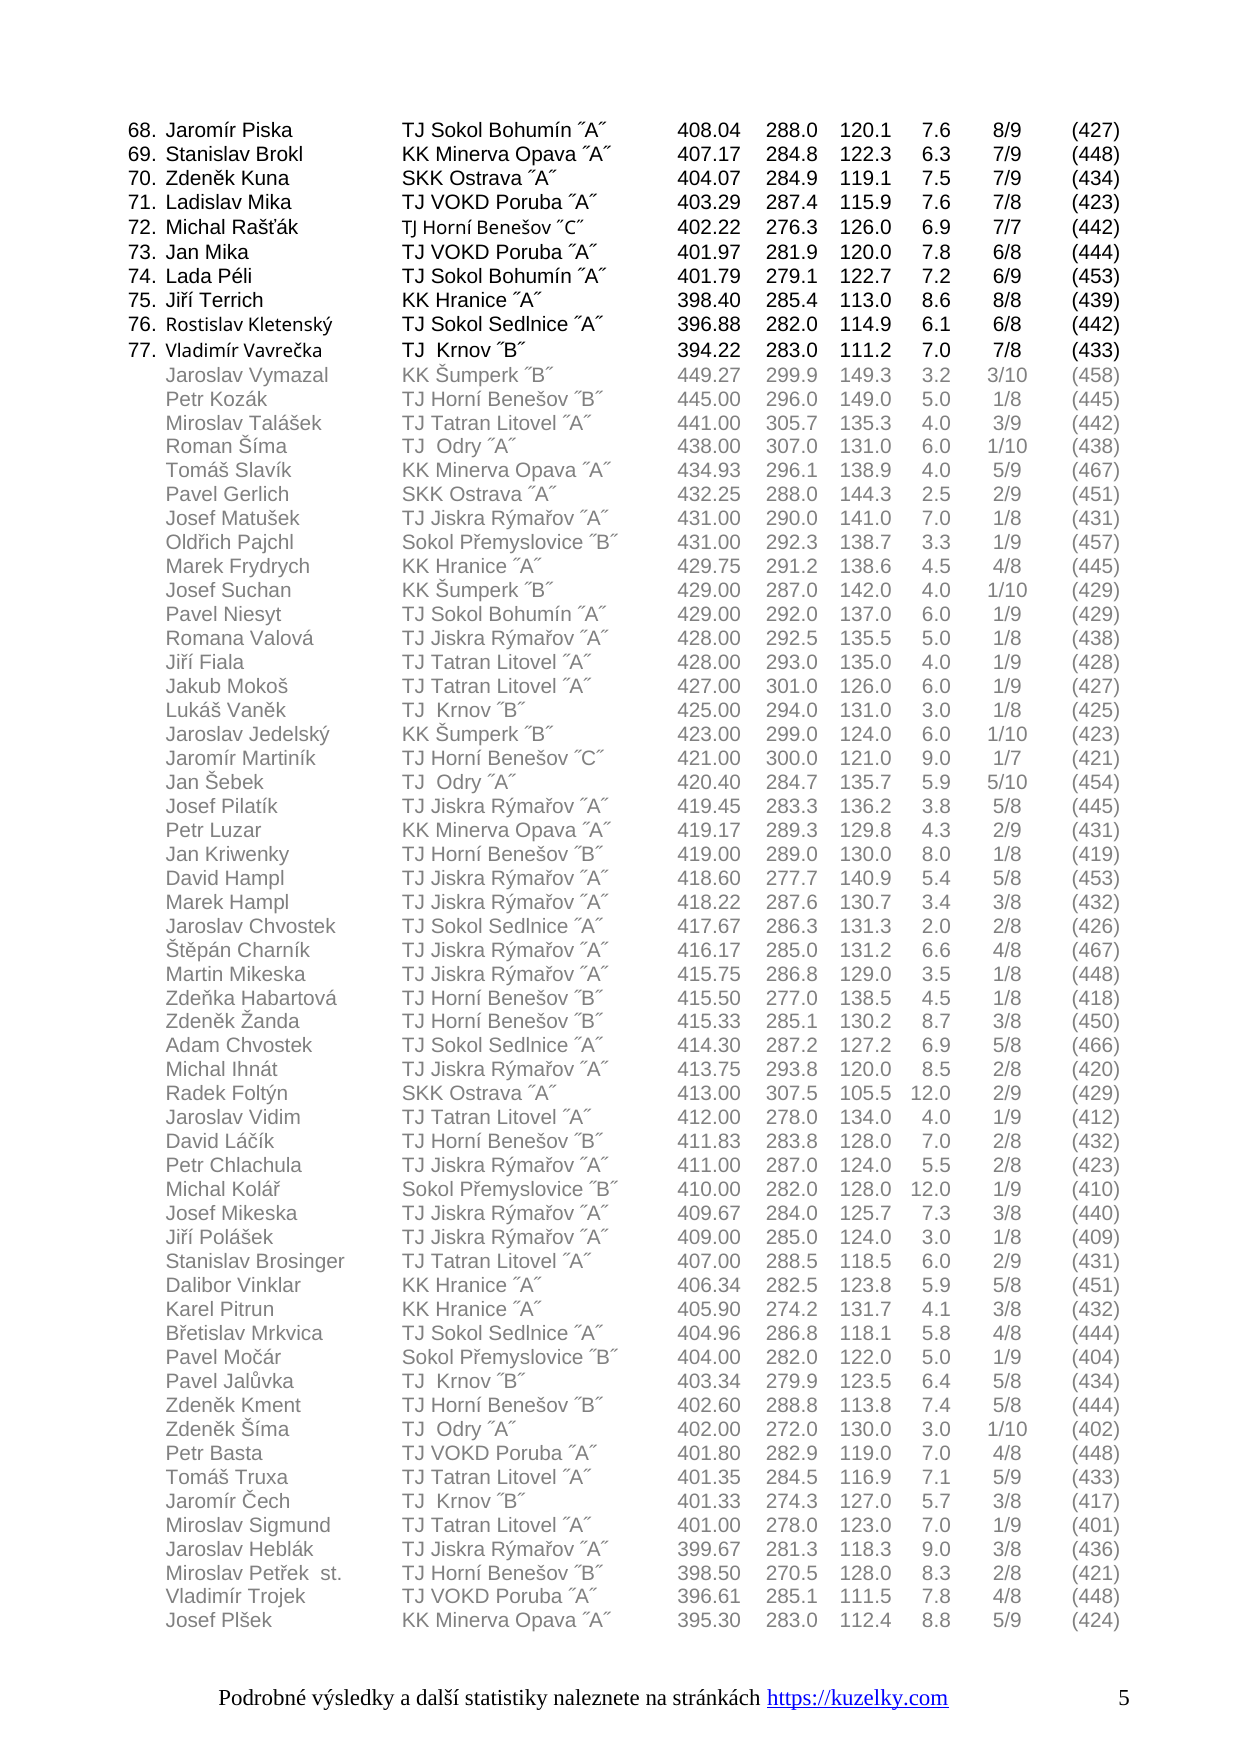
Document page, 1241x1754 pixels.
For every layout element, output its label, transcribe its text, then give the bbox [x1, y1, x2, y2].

text Zdeněk Kment TJ Horní Benešov ˝B˝ 402.60 288.8 113.8 7.4 5/8 (444) [106, 1393, 1134, 1417]
text 76. Rostislav Kletenský TJ Sokol Sedlnice ˝A˝ 396.88 282.0 114.9 6.1 6/8 (442) [106, 311, 1134, 337]
text Jan Šebek TJ Odry ˝A˝ 420.40 284.7 135.7 5.9 5/10 (454) [106, 770, 1134, 794]
text Pavel Niesyt TJ Sokol Bohumín ˝A˝ 429.00 292.0 137.0 6.0 1/9 (429) [106, 602, 1134, 626]
text Josef Plšek KK Minerva Opava ˝A˝ 395.30 283.0 112.4 8.8 5/9 (424) [106, 1608, 1134, 1632]
text Tomáš Truxa TJ Tatran Litovel ˝A˝ 401.35 284.5 116.9 7.1 5/9 (433) [106, 1464, 1134, 1488]
text Jaromír Čech TJ Krnov ˝B˝ 401.33 274.3 127.0 5.7 3/8 (417) [106, 1488, 1134, 1512]
text Josef Suchan KK Šumperk ˝B˝ 429.00 287.0 142.0 4.0 1/10 (429) [106, 578, 1134, 602]
text Pavel Močár Sokol Přemyslovice ˝B˝ 404.00 282.0 122.0 5.0 1/9 (404) [106, 1345, 1134, 1369]
text Zdeněk Šíma TJ Odry ˝A˝ 402.00 272.0 130.0 3.0 1/10 (402) [106, 1417, 1134, 1441]
text 75. Jiří Terrich KK Hranice ˝A˝ 398.40 285.4 113.0 8.6 8/8 (439) [106, 287, 1134, 311]
text Romana Valová TJ Jiskra Rýmařov ˝A˝ 428.00 292.5 135.5 5.0 1/8 (438) [106, 626, 1134, 650]
text 71. Ladislav Mika TJ VOKD Poruba ˝A˝ 403.29 287.4 115.9 7.6 7/8 (423) [106, 190, 1134, 214]
text Pavel Gerlich SKK Ostrava ˝A˝ 432.25 288.0 144.3 2.5 2/9 (451) [106, 482, 1134, 506]
text Jan Kriwenky TJ Horní Benešov ˝B˝ 419.00 289.0 130.0 8.0 1/8 (419) [106, 842, 1134, 866]
text Petr Basta TJ VOKD Poruba ˝A˝ 401.80 282.9 119.0 7.0 4/8 (448) [106, 1441, 1134, 1464]
text 77. Vladimír Vavrečka TJ Krnov ˝B˝ 394.22 283.0 111.2 7.0 7/8 (433) [106, 337, 1134, 362]
text 69. Stanislav Brokl KK Minerva Opava ˝A˝ 407.17 284.8 122.3 6.3 7/9 (448) [106, 142, 1134, 166]
text Michal Kolář Sokol Přemyslovice ˝B˝ 410.00 282.0 128.0 12.0 1/9 (410) [106, 1177, 1134, 1201]
text Tomáš Slavík KK Minerva Opava ˝A˝ 434.93 296.1 138.9 4.0 5/9 (467) [106, 458, 1134, 482]
text 73. Jan Mika TJ VOKD Poruba ˝A˝ 401.97 281.9 120.0 7.8 6/8 (444) [106, 239, 1134, 263]
text Michal Ihnát TJ Jiskra Rýmařov ˝A˝ 413.75 293.8 120.0 8.5 2/8 (420) [106, 1057, 1134, 1081]
text Petr Chlachula TJ Jiskra Rýmařov ˝A˝ 411.00 287.0 124.0 5.5 2/8 (423) [106, 1153, 1134, 1177]
text Petr Luzar KK Minerva Opava ˝A˝ 419.17 289.3 129.8 4.3 2/9 (431) [106, 818, 1134, 842]
text Jaromír Martiník TJ Horní Benešov ˝C˝ 421.00 300.0 121.0 9.0 1/7 (421) [106, 746, 1134, 770]
text Miroslav Petřek st. TJ Horní Benešov ˝B˝ 398.50 270.5 128.0 8.3 2/8 (421) [106, 1560, 1134, 1584]
text Marek Hampl TJ Jiskra Rýmařov ˝A˝ 418.22 287.6 130.7 3.4 3/8 (432) [106, 889, 1134, 913]
text Jaroslav Chvostek TJ Sokol Sedlnice ˝A˝ 417.67 286.3 131.3 2.0 2/8 (426) [106, 913, 1134, 937]
text Petr Kozák TJ Horní Benešov ˝B˝ 445.00 296.0 149.0 5.0 1/8 (445) [106, 386, 1134, 410]
text Štěpán Charník TJ Jiskra Rýmařov ˝A˝ 416.17 285.0 131.2 6.6 4/8 (467) [106, 937, 1134, 961]
text Jaroslav Vymazal KK Šumperk ˝B˝ 449.27 299.9 149.3 3.2 3/10 (458) [106, 362, 1134, 386]
text 72. Michal Rašťák TJ Horní Benešov ˝C˝ 402.22 276.3 126.0 6.9 7/7 (442) [106, 214, 1134, 239]
text Adam Chvostek TJ Sokol Sedlnice ˝A˝ 414.30 287.2 127.2 6.9 5/8 (466) [106, 1033, 1134, 1057]
text Pavel Jalůvka TJ Krnov ˝B˝ 403.34 279.9 123.5 6.4 5/8 (434) [106, 1369, 1134, 1393]
text 68. Jaromír Piska TJ Sokol Bohumín ˝A˝ 408.04 288.0 120.1 7.6 8/9 (427) [106, 118, 1134, 142]
text Josef Mikeska TJ Jiskra Rýmařov ˝A˝ 409.67 284.0 125.7 7.3 3/8 (440) [106, 1201, 1134, 1225]
text Miroslav Talášek TJ Tatran Litovel ˝A˝ 441.00 305.7 135.3 4.0 3/9 (442) [106, 410, 1134, 434]
text Stanislav Brosinger TJ Tatran Litovel ˝A˝ 407.00 288.5 118.5 6.0 2/9 (431) [106, 1249, 1134, 1273]
text Martin Mikeska TJ Jiskra Rýmařov ˝A˝ 415.75 286.8 129.0 3.5 1/8 (448) [106, 961, 1134, 985]
text Miroslav Sigmund TJ Tatran Litovel ˝A˝ 401.00 278.0 123.0 7.0 1/9 (401) [106, 1512, 1134, 1536]
text David Láčík TJ Horní Benešov ˝B˝ 411.83 283.8 128.0 7.0 2/8 (432) [106, 1129, 1134, 1153]
text Dalibor Vinklar KK Hranice ˝A˝ 406.34 282.5 123.8 5.9 5/8 (451) [106, 1273, 1134, 1297]
text David Hampl TJ Jiskra Rýmařov ˝A˝ 418.60 277.7 140.9 5.4 5/8 (453) [106, 866, 1134, 889]
text 70. Zdeněk Kuna SKK Ostrava ˝A˝ 404.07 284.9 119.1 7.5 7/9 (434) [106, 166, 1134, 190]
text Karel Pitrun KK Hranice ˝A˝ 405.90 274.2 131.7 4.1 3/8 (432) [106, 1297, 1134, 1321]
text Břetislav Mrkvica TJ Sokol Sedlnice ˝A˝ 404.96 286.8 118.1 5.8 4/8 (444) [106, 1321, 1134, 1345]
text Zdeňka Habartová TJ Horní Benešov ˝B˝ 415.50 277.0 138.5 4.5 1/8 (418) [106, 985, 1134, 1009]
text Oldřich Pajchl Sokol Přemyslovice ˝B˝ 431.00 292.3 138.7 3.3 1/9 (457) [106, 530, 1134, 554]
text Marek Frydrych KK Hranice ˝A˝ 429.75 291.2 138.6 4.5 4/8 (445) [106, 554, 1134, 578]
text Jakub Mokoš TJ Tatran Litovel ˝A˝ 427.00 301.0 126.0 6.0 1/9 (427) [106, 674, 1134, 698]
text Roman Šíma TJ Odry ˝A˝ 438.00 307.0 131.0 6.0 1/10 (438) [106, 434, 1134, 458]
text Lukáš Vaněk TJ Krnov ˝B˝ 425.00 294.0 131.0 3.0 1/8 (425) [106, 698, 1134, 722]
text Jiří Fiala TJ Tatran Litovel ˝A˝ 428.00 293.0 135.0 4.0 1/9 (428) [106, 650, 1134, 674]
text Zdeněk Žanda TJ Horní Benešov ˝B˝ 415.33 285.1 130.2 8.7 3/8 (450) [106, 1009, 1134, 1033]
text Jaroslav Jedelský KK Šumperk ˝B˝ 423.00 299.0 124.0 6.0 1/10 (423) [106, 722, 1134, 746]
text Jaroslav Vidim TJ Tatran Litovel ˝A˝ 412.00 278.0 134.0 4.0 1/9 (412) [106, 1105, 1134, 1129]
text Jaroslav Heblák TJ Jiskra Rýmařov ˝A˝ 399.67 281.3 118.3 9.0 3/8 (436) [106, 1536, 1134, 1560]
text Josef Matušek TJ Jiskra Rýmařov ˝A˝ 431.00 290.0 141.0 7.0 1/8 (431) [106, 506, 1134, 530]
text Radek Foltýn SKK Ostrava ˝A˝ 413.00 307.5 105.5 12.0 2/9 (429) [106, 1081, 1134, 1105]
text Vladimír Trojek TJ VOKD Poruba ˝A˝ 396.61 285.1 111.5 7.8 4/8 (448) [106, 1584, 1134, 1608]
text Josef Pilatík TJ Jiskra Rýmařov ˝A˝ 419.45 283.3 136.2 3.8 5/8 (445) [106, 794, 1134, 818]
text 74. Lada Péli TJ Sokol Bohumín ˝A˝ 401.79 279.1 122.7 7.2 6/9 (453) [106, 263, 1134, 287]
text Jiří Polášek TJ Jiskra Rýmařov ˝A˝ 409.00 285.0 124.0 3.0 1/8 (409) [106, 1225, 1134, 1249]
